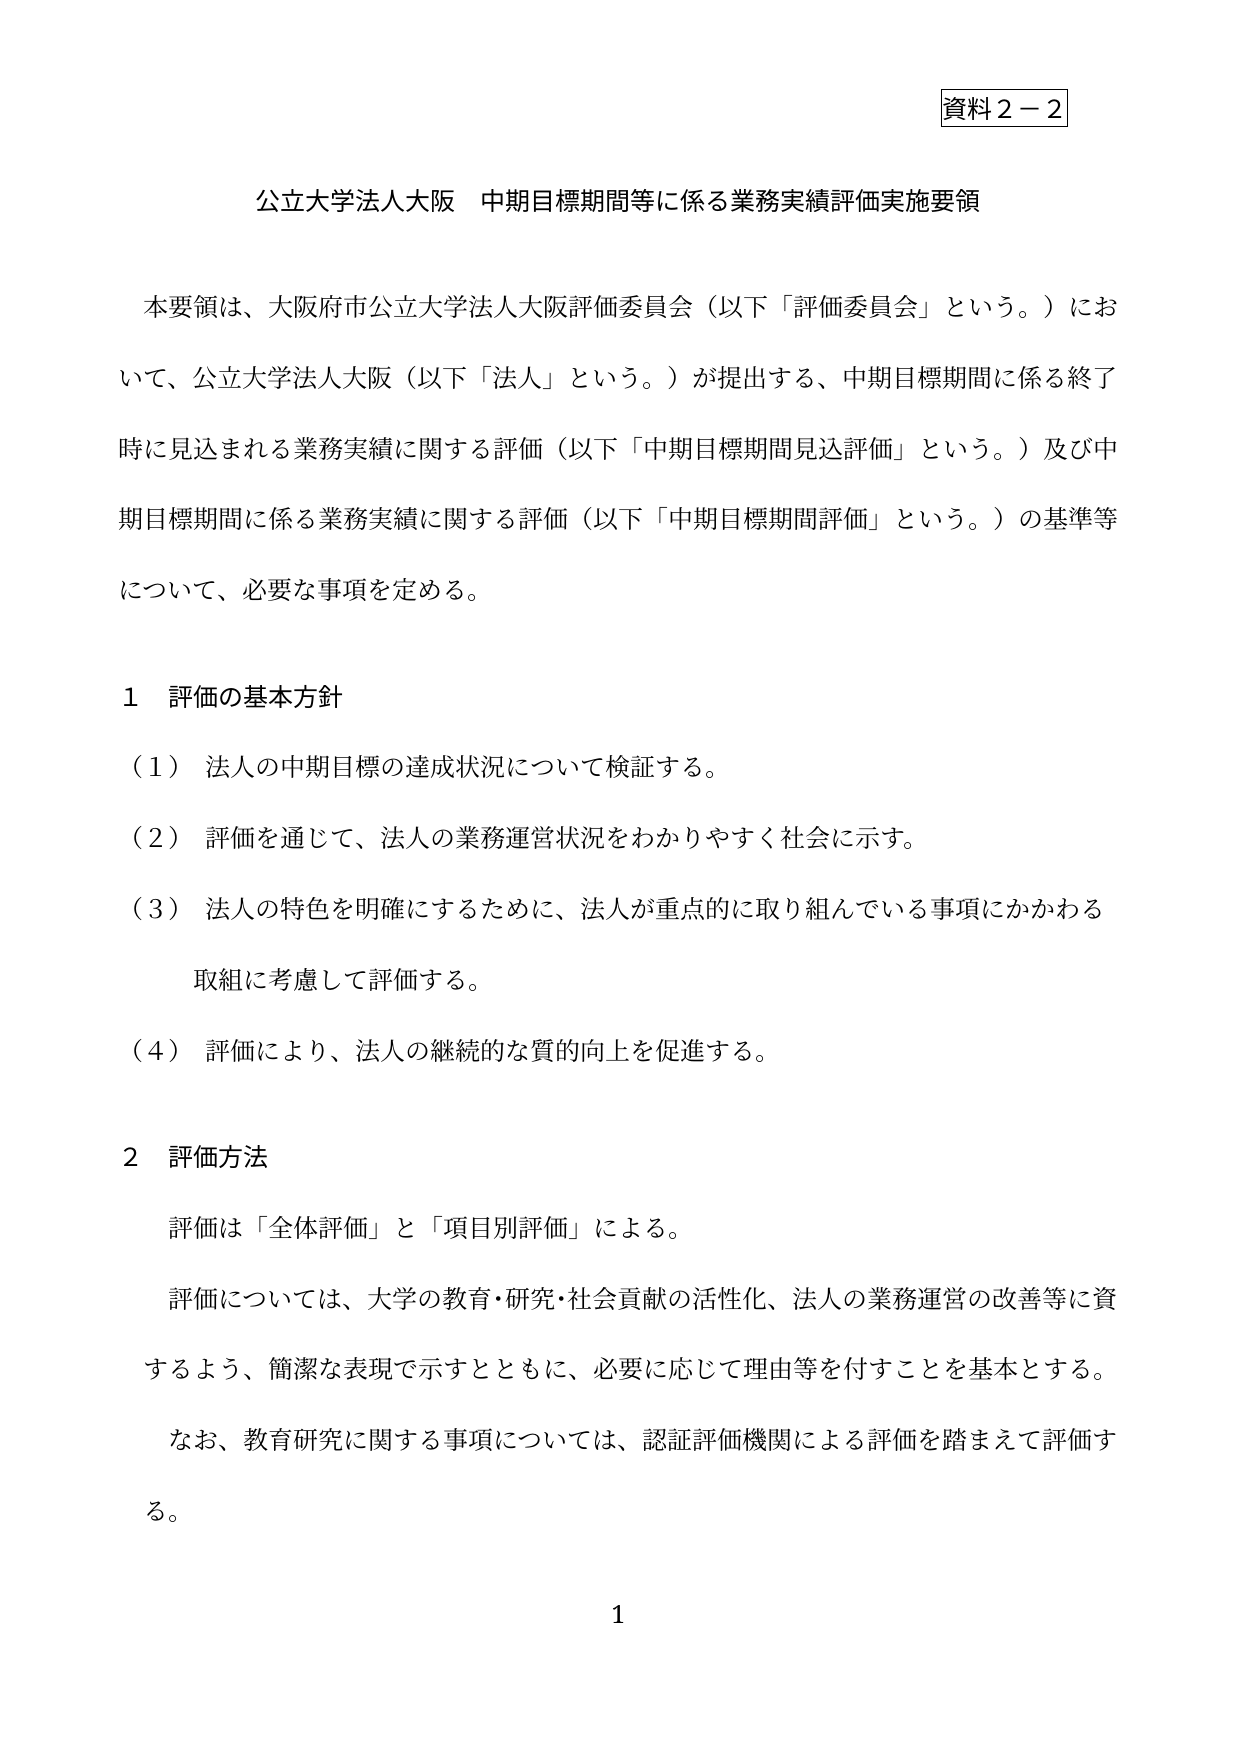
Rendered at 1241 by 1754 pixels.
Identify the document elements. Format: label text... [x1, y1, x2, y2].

text なお、教育研究に関する事項については、認証評価機関による評価を踏まえて評価する。 [143, 1404, 1118, 1545]
list 評価により、法人の継続的な質的向上を促進する。 [118, 1014, 1118, 1085]
text 評価は「全体評価」と「項目別評価」による。 [118, 1191, 1118, 1262]
text ２ 評価方法 [118, 1120, 1118, 1191]
list 法人の中期目標の達成状況について検証する。 [118, 731, 1118, 802]
text 評価については、大学の教育･研究･社会貢献の活性化、法人の業務運営の改善等に資するよう、簡潔な表現で示すとともに、必要に応じて理由等を付すことを基本とする。 [143, 1262, 1118, 1404]
text 公立大学法人大阪 中期目標期間等に係る業務実績評価実施要領 [118, 164, 1118, 235]
list 評価を通じて、法人の業務運営状況をわかりやすく社会に示す。 [118, 802, 1118, 872]
text １ 評価の基本方針 [118, 660, 1118, 731]
text 本要領は、大阪府市公立大学法人大阪評価委員会（以下「評価委員会」という。）において、公立大学法人大阪（以下「法人」という。）が提出する、中期目標期間に係る終了時に見込まれる業務実績に関する評価（以下「中期目標期間見込評価」という。）及び中期目標期間に係る業務実績に関する評価（以下「中期目標期間評価」という。）の基準等について、必要な事項を定める。 [118, 270, 1118, 624]
list 法人の特色を明確にするために、法人が重点的に取り組んでいる事項にかかわる取組に考慮して評価する。 [118, 872, 1118, 1014]
